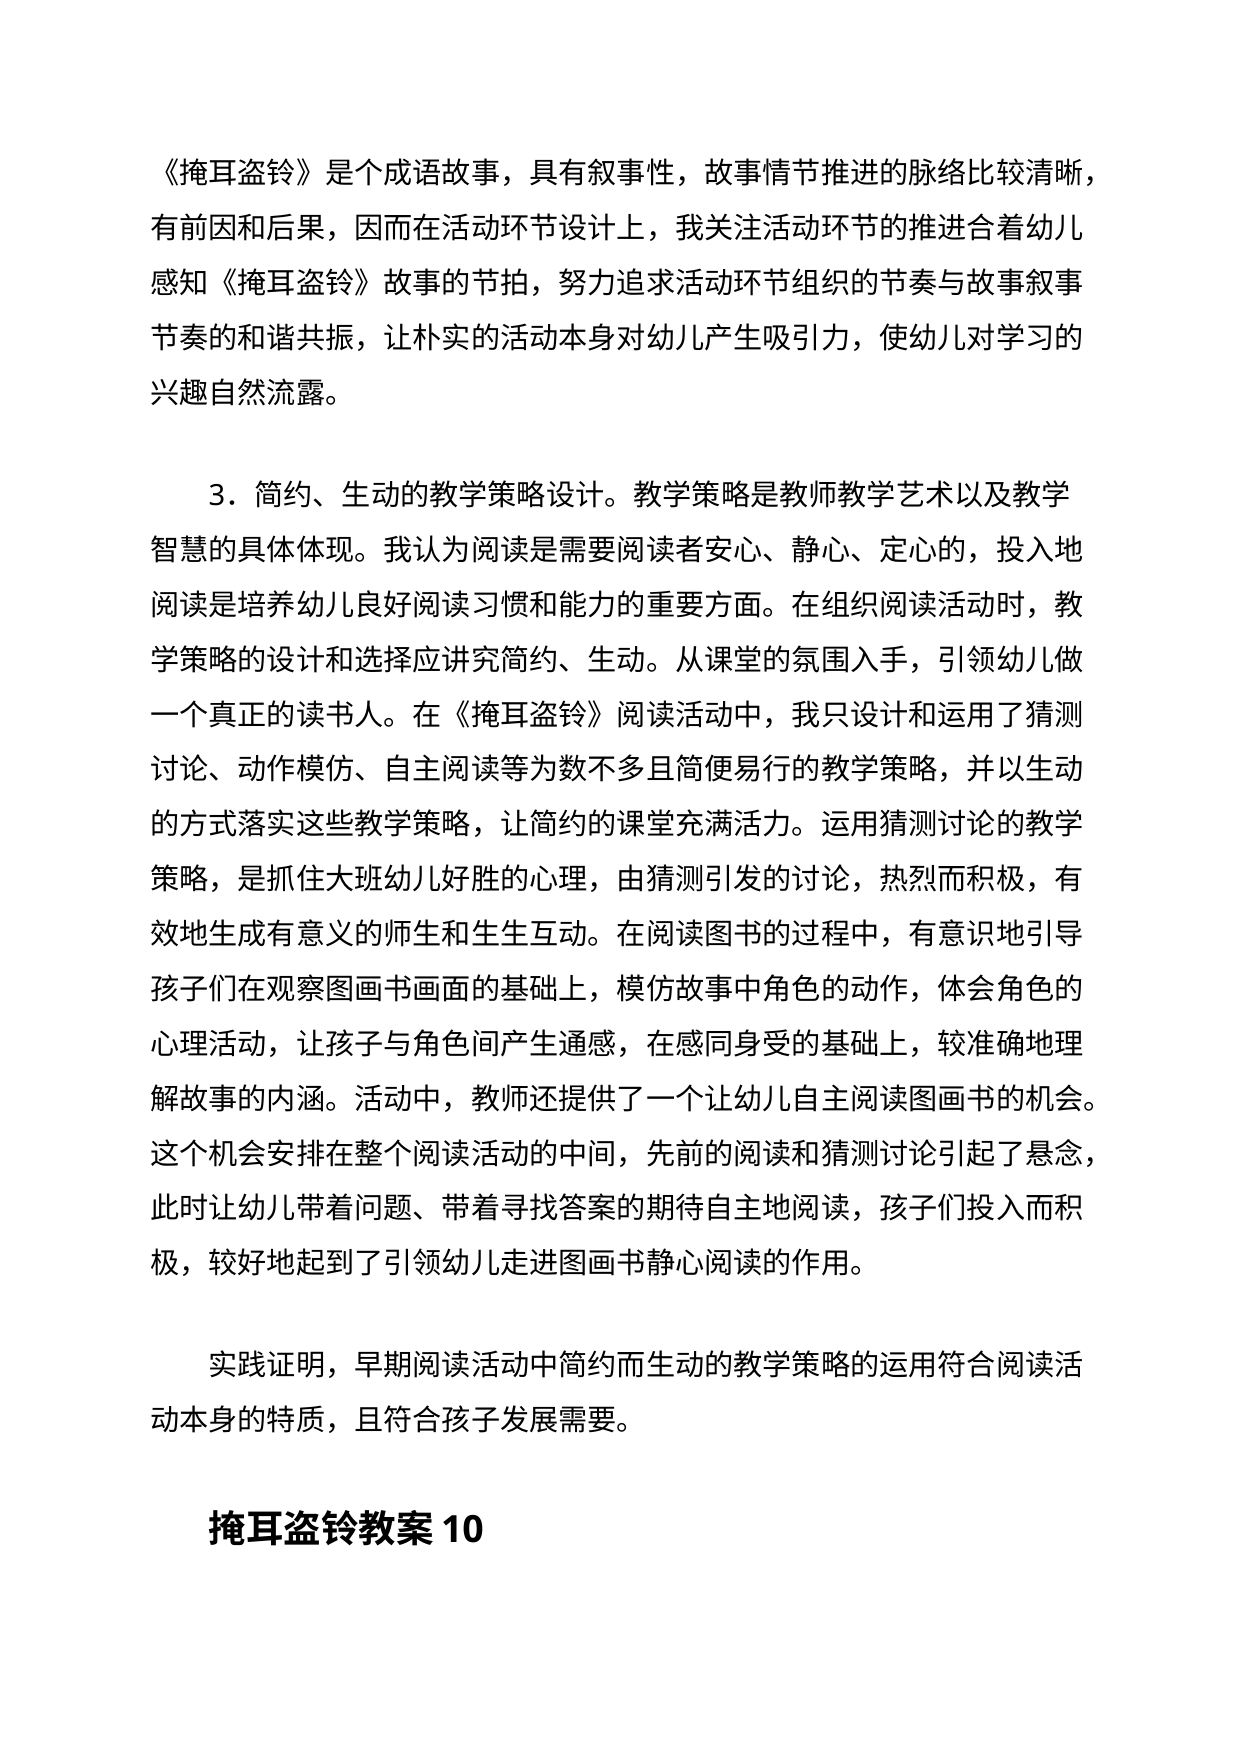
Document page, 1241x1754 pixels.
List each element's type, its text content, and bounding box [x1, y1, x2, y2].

text 3．简约、生动的教学策略设计。教学策略是教师教学艺术以及教学智慧的具体体现。我认为阅读是需要阅读者安心、静心、定心的，投入地阅读是培养幼儿良好阅读习惯和能力的重要方面。在组织阅读活动时，教学策略的设计和选择应讲究简约、生动。从课堂的氛围入手，引领幼儿做一个真正的读书人。在《掩耳盗铃》阅读活动中，我只设计和运用了猜测讨论、动作模仿、自主阅读等为数不多且简便易行的教学策略，并以生动的方式落实这些教学策略，让简约的课堂充满活力。运用猜测讨论的教学策略，是抓住大班幼儿好胜的心理，由猜测引发的讨论，热烈而积极，有效地生成有意义的师生和生生互动。在阅读图书的过程中，有意识地引导孩子们在观察图画书画面的基础上，模仿故事中角色的动作，体会角色的心理活动，让孩子与角色间产生通感，在感同身受的基础上，较准确地理解故事的内涵。活动中，教师还提供了一个让幼儿自主阅读图画书的机会。这个机会安排在整个阅读活动的中间，先前的阅读和猜测讨论引起了悬念，此时让幼儿带着问题、带着寻找答案的期待自主地阅读，孩子们投入而积极，较好地起到了引领幼儿走进图画书静心阅读的作用。 [150, 471, 1090, 1282]
text 实践证明，早期阅读活动中简约而生动的教学策略的运用符合阅读活动本身的特质，且符合孩子发展需要。 [150, 1342, 1090, 1439]
text 掩耳盗铃教案10 [150, 1498, 1090, 1553]
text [150, 150, 1090, 412]
